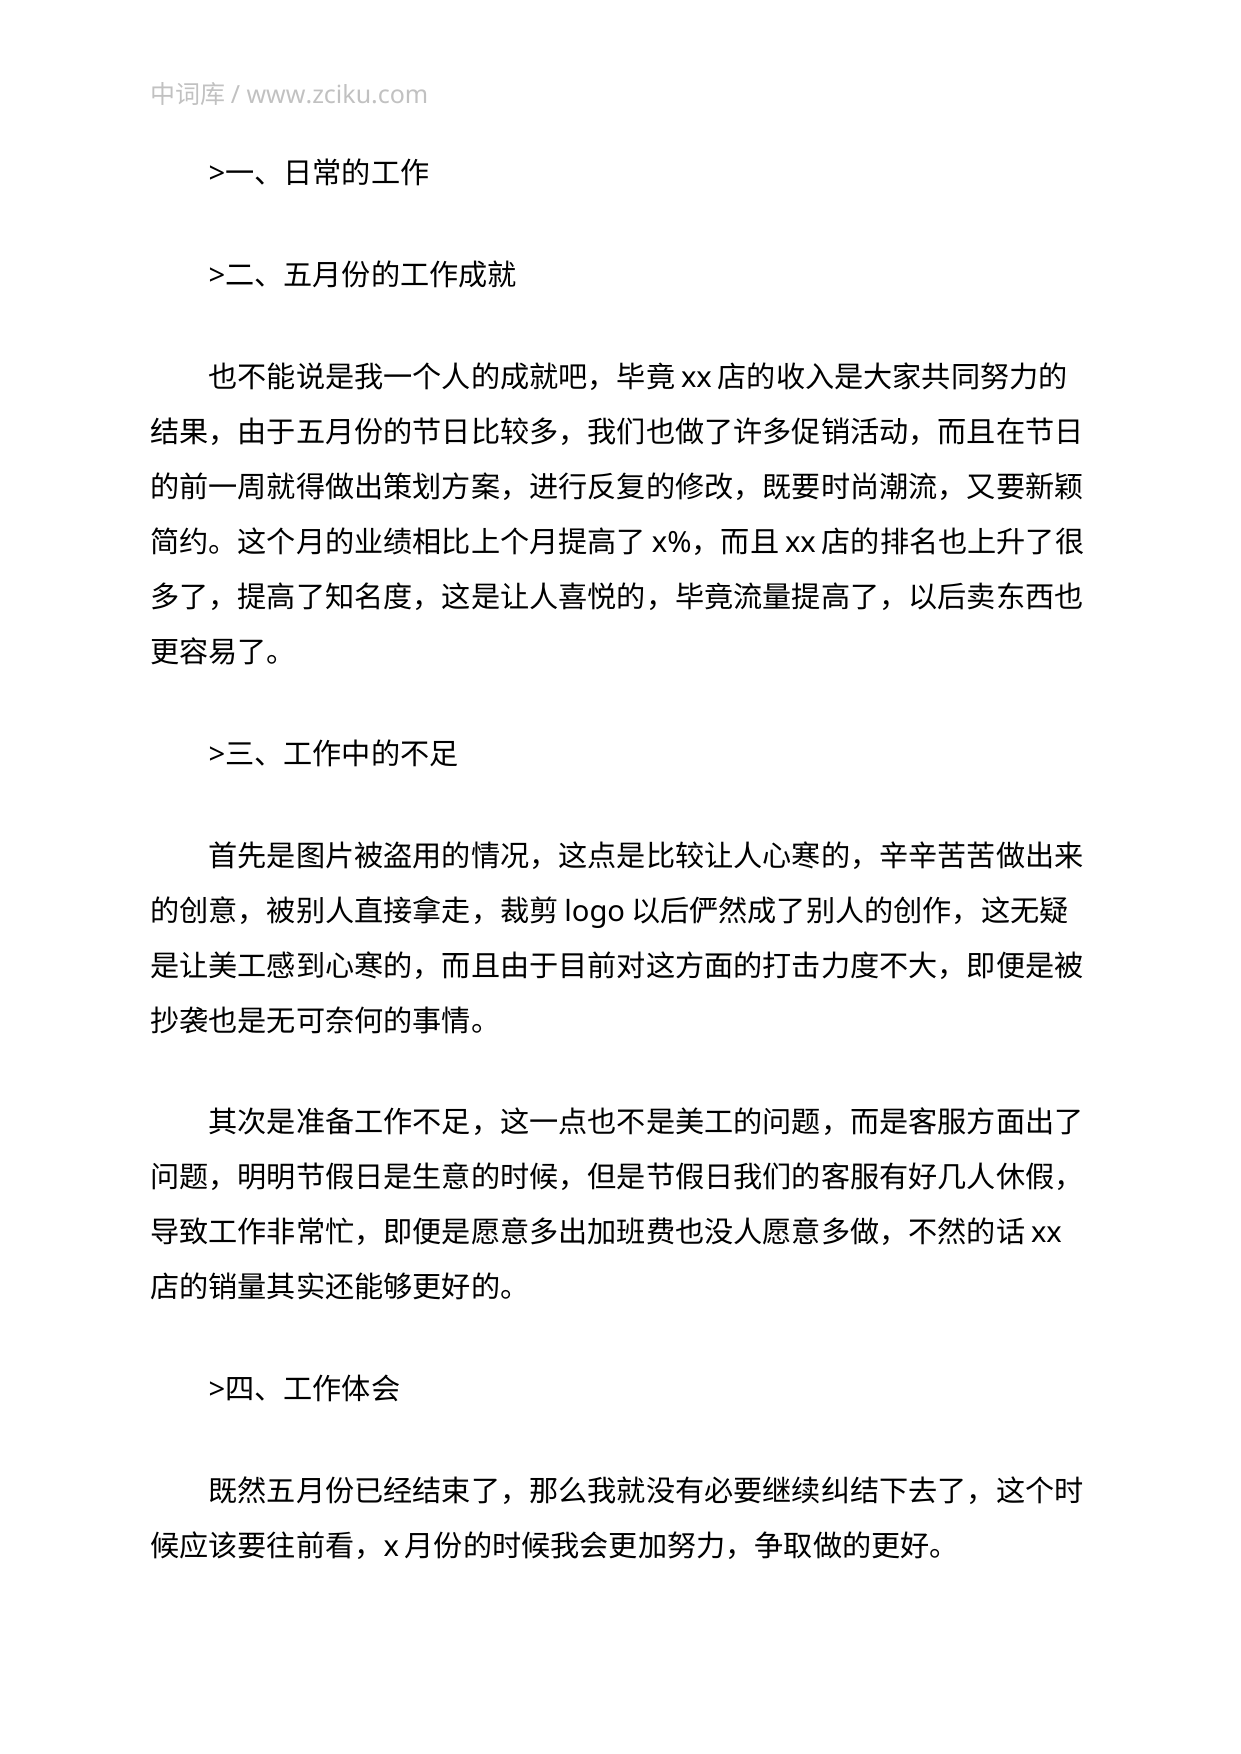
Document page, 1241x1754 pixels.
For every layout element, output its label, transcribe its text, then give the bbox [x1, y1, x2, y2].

text 既然五月份已经结束了，那么我就没有必要继续纠结下去了，这个时候应该要往前看，x月份的时候我会更加努力，争取做的更好。 [150, 1467, 1090, 1565]
text >三、工作中的不足 [150, 730, 1090, 773]
text >一、日常的工作 [150, 150, 1090, 192]
text 也不能说是我一个人的成就吧，毕竟xx店的收入是大家共同努力的结果，由于五月份的节日比较多，我们也做了许多促销活动，而且在节日的前一周就得做出策划方案，进行反复的修改，既要时尚潮流，又要新颖简约。这个月的业绩相比上个月提高了x%，而且xx店的排名也上升了很多了，提高了知名度，这是让人喜悦的，毕竟流量提高了，以后卖东西也更容易了。 [150, 354, 1090, 671]
text 首先是图片被盗用的情况，这点是比较让人心寒的，辛辛苦苦做出来的创意，被别人直接拿走，裁剪logo以后俨然成了别人的创作，这无疑是让美工感到心寒的，而且由于目前对这方面的打击力度不大，即便是被抄袭也是无可奈何的事情。 [150, 832, 1090, 1039]
text >二、五月份的工作成就 [150, 252, 1090, 294]
text 其次是准备工作不足，这一点也不是美工的问题，而是客服方面出了问题，明明节假日是生意的时候，但是节假日我们的客服有好几人休假，导致工作非常忙，即便是愿意多出加班费也没人愿意多做，不然的话xx店的销量其实还能够更好的。 [150, 1099, 1090, 1306]
text >四、工作体会 [150, 1366, 1090, 1408]
